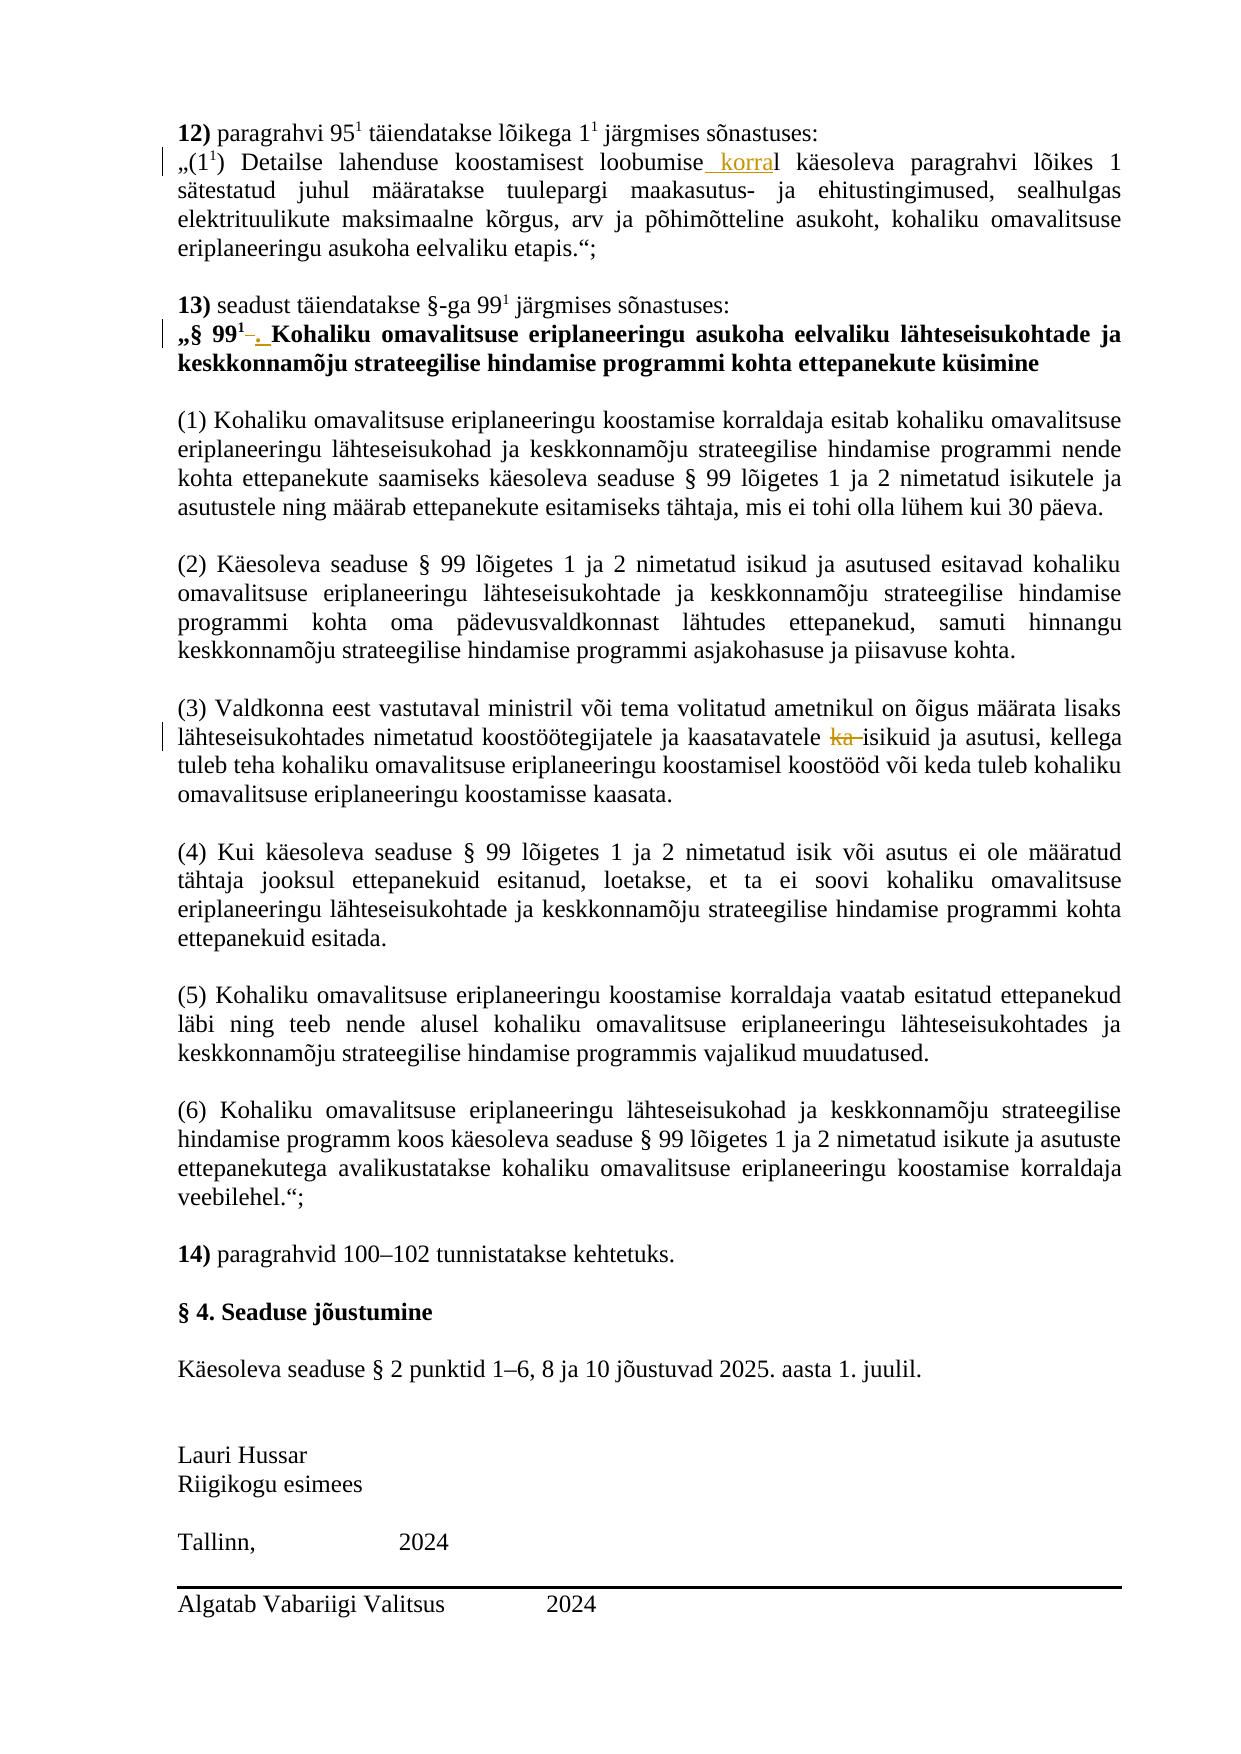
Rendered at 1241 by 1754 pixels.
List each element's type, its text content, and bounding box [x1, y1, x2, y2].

text Riigikogu esimees [177, 1469, 1122, 1498]
text (3) Valdkonna eest vastutaval ministril või tema volitatud ametnikul on õigus määrata lisaks lähteseisukohtades nimetatud koostöötegijatele ja kaasatavatele isikuid ja asutusi, kellega tuleb teha kohaliku omavalitsuse eriplaneeringu koostamisel koostööd või keda tuleb kohaliku omavalitsuse eriplaneeringu koostamisse kaasata. [177, 693, 1122, 808]
text Lauri Hussar [177, 1441, 1122, 1469]
text 12) paragrahvi 951 täiendatakse lõikega 11 järgmises sõnastuses: [177, 118, 1122, 147]
text (5) Kohaliku omavalitsuse eriplaneeringu koostamise korraldaja vaatab esitatud ettepanekud läbi ning teeb nende alusel kohaliku omavalitsuse eriplaneeringu lähteseisukohtades ja keskkonnamõju strateegilise hindamise programmis vajalikud muudatused. [177, 981, 1122, 1067]
text „(11) Detailse lahenduse koostamisest loobumisel käesoleva paragrahvi lõikes 1 sätestatud juhul määratakse tuulepargi maakasutus- ja ehitustingimused, sealhulgas elektrituulikute maksimaalne kõrgus, arv ja põhimõtteline asukoht, kohaliku omavalitsuse eriplaneeringu asukoha eelvaliku etapis.“; [177, 147, 1122, 262]
text (6) Kohaliku omavalitsuse eriplaneeringu lähteseisukohad ja keskkonnamõju strateegilise hindamise programm koos käesoleva seaduse § 99 lõigetes 1 ja 2 nimetatud isikute ja asutuste ettepanekutega avalikustatakse kohaliku omavalitsuse eriplaneeringu koostamise korraldaja veebilehel.“; [177, 1096, 1122, 1211]
text (2) Käesoleva seaduse § 99 lõigetes 1 ja 2 nimetatud isikud ja asutused esitavad kohaliku omavalitsuse eriplaneeringu lähteseisukohtade ja keskkonnamõju strateegilise hindamise programmi kohta oma pädevusvaldkonnast lähtudes ettepanekud, samuti hinnangu keskkonnamõju strateegilise hindamise programmi asjakohasuse ja piisavuse kohta. [177, 549, 1122, 664]
text (4) Kui käesoleva seaduse § 99 lõigetes 1 ja 2 nimetatud isik või asutus ei ole määratud tähtaja jooksul ettepanekuid esitanud, loetakse, et ta ei soovi kohaliku omavalitsuse eriplaneeringu lähteseisukohtade ja keskkonnamõju strateegilise hindamise programmi kohta ettepanekuid esitada. [177, 837, 1122, 952]
text 14) paragrahvid 100–102 tunnistatakse kehtetuks. [177, 1239, 1122, 1268]
text 13) seadust täiendatakse §-ga 991 järgmises sõnastuses: [177, 291, 1122, 319]
text Käesoleva seaduse § 2 punktid 1–6, 8 ja 10 jõustuvad 2025. aasta 1. juulil. [177, 1354, 1122, 1383]
text § 4. Seaduse jõustumine [177, 1297, 1122, 1326]
text Algatab Vabariigi Valitsus 2024 [177, 1589, 1122, 1618]
text Tallinn, 2024 [177, 1527, 1122, 1556]
text „§ 991Kohaliku omavalitsuse eriplaneeringu asukoha eelvaliku lähteseisukohtade ja keskkonnamõju strateegilise hindamise programmi kohta ettepanekute küsimine [177, 319, 1122, 377]
text (1) Kohaliku omavalitsuse eriplaneeringu koostamise korraldaja esitab kohaliku omavalitsuse eriplaneeringu lähteseisukohad ja keskkonnamõju strateegilise hindamise programmi nende kohta ettepanekute saamiseks käesoleva seaduse § 99 lõigetes 1 ja 2 nimetatud isikutele ja asutustele ning määrab ettepanekute esitamiseks tähtaja, mis ei tohi olla lühem kui 30 päeva. [177, 406, 1122, 521]
